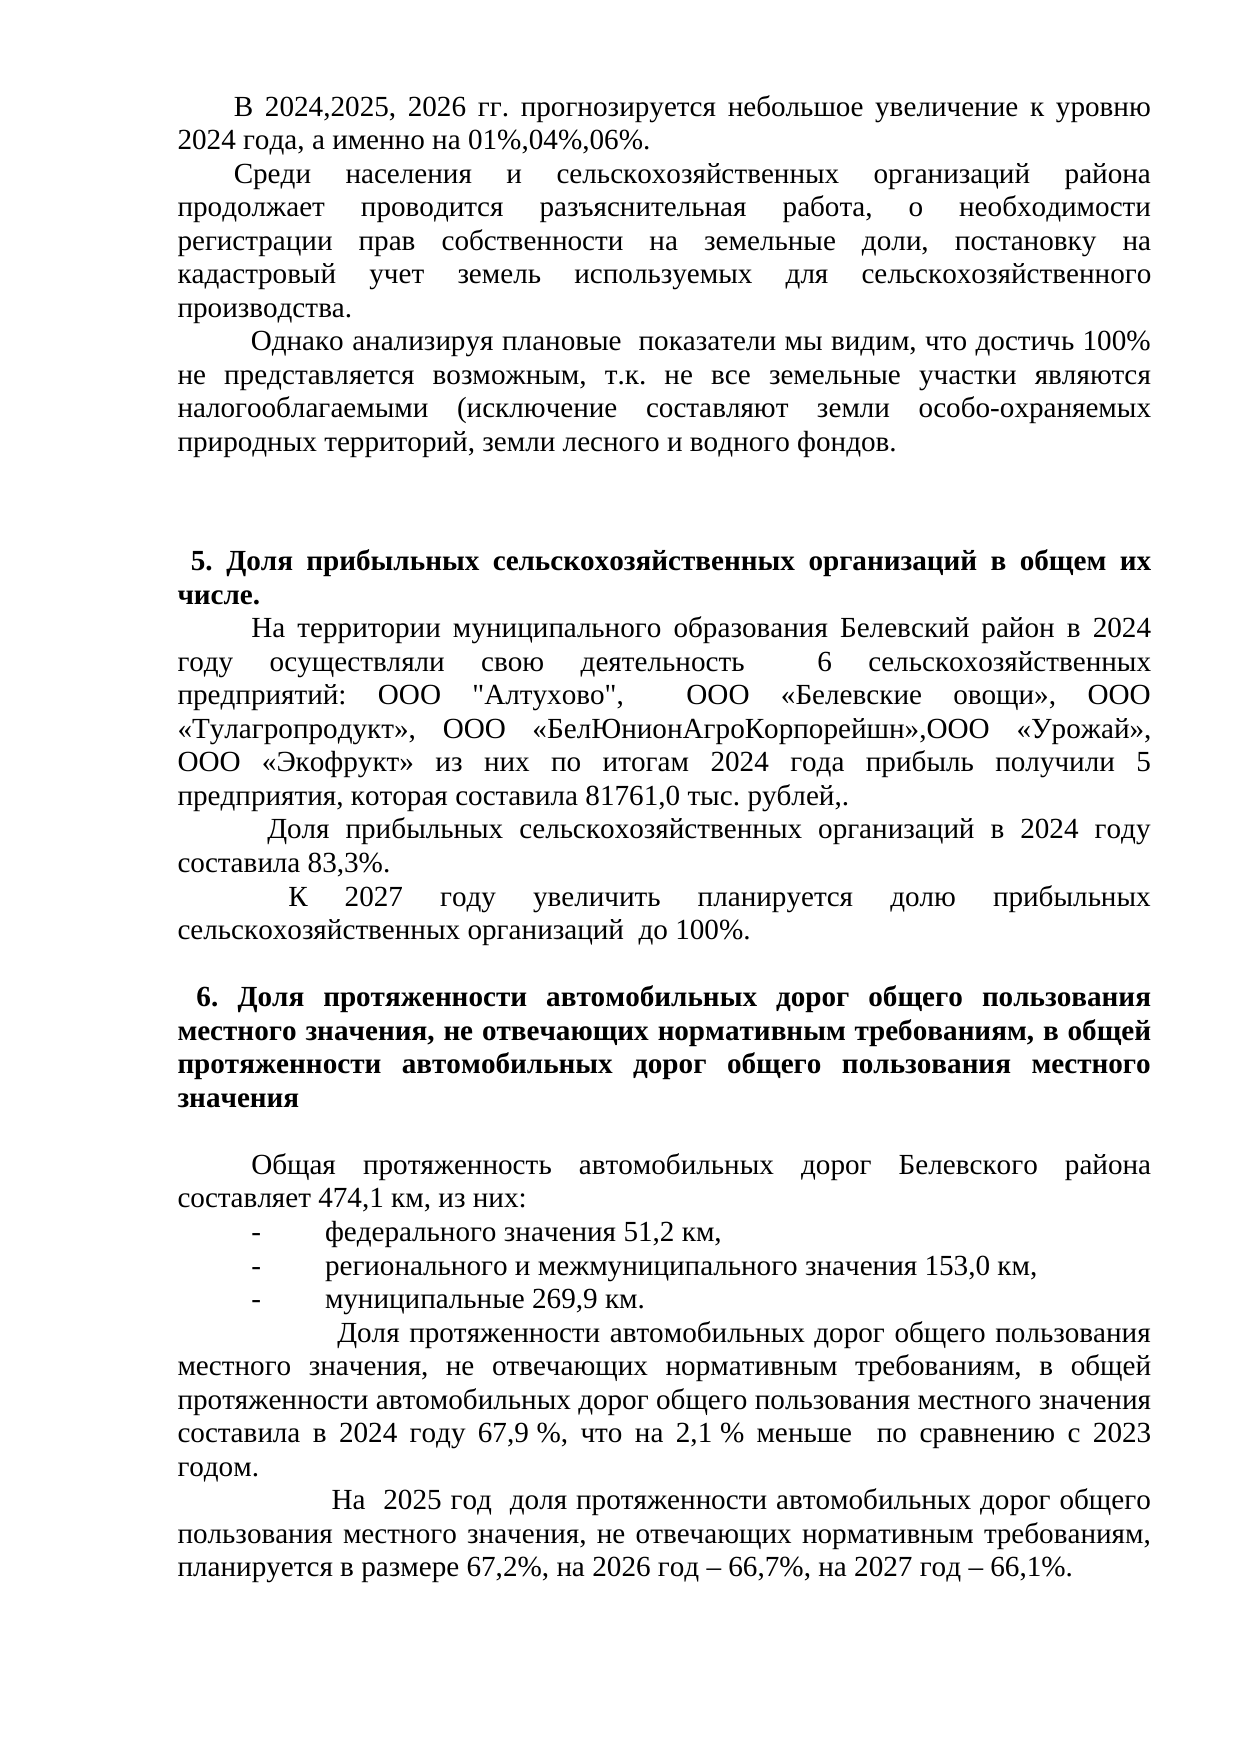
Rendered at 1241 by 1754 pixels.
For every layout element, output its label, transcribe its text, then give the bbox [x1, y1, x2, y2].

text На 2025 год доля протяженности автомобильных дорог общего пользования местного значения, не отвечающих нормативным требованиям, планируется в размере 67,2%, на 2026 год – 66,7%, на 2027 год – 66,1%. [177, 1482, 1152, 1583]
text 5. Доля прибыльных сельскохозяйственных организаций в общем их числе. [177, 543, 1152, 610]
text Среди населения и сельскохозяйственных организаций района продолжает проводится разъяснительная работа, о необходимости регистрации прав собственности на земельные доли, постановку на кадастровый учет земель используемых для сельскохозяйственного производства. [177, 156, 1152, 323]
text Однако анализируя плановые показатели мы видим, что достичь 100% не представляется возможным, т.к. не все земельные участки являются налогооблагаемыми (исключение составляют земли особо-охраняемых природных территорий, земли лесного и водного фондов. [177, 323, 1152, 458]
text - муниципальные 269,9 км. [177, 1281, 1152, 1315]
text В 2024,2025, 2026 гг. прогнозируется небольшое увеличение к уровню 2024 года, а именно на 01%,04%,06%. [177, 89, 1152, 156]
text 6. Доля протяженности автомобильных дорог общего пользования местного значения, не отвечающих нормативным требованиям, в общей протяженности автомобильных дорог общего пользования местного значения [177, 979, 1152, 1113]
text К 2027 году увеличить планируется долю прибыльных сельскохозяйственных организаций до 100%. [177, 879, 1152, 946]
text На территории муниципального образования Белевский район в 2024 году осуществляли свою деятельность 6 сельскохозяйственных предприятий: ООО "Алтухово", ООО «Белевские овощи», ООО «Тулагропродукт», ООО «БелЮнионАгроКорпорейшн»,ООО «Урожай», ООО «Экофрукт» из них по итогам 2024 года прибыль получили 5 предприятия, которая составила 81761,0 тыс. рублей,. [177, 610, 1152, 812]
text - регионального и межмуниципального значения 153,0 км, [177, 1248, 1152, 1281]
text Доля прибыльных сельскохозяйственных организаций в 2024 году составила 83,3%. [177, 812, 1152, 879]
text - федерального значения 51,2 км, [177, 1214, 1152, 1248]
text Доля протяженности автомобильных дорог общего пользования местного значения, не отвечающих нормативным требованиям, в общей протяженности автомобильных дорог общего пользования местного значения составила в 2024 году 67,9 %, что на 2,1 % меньше по сравнению с 2023 годом. [177, 1315, 1152, 1482]
text Общая протяженность автомобильных дорог Белевского района составляет 474,1 км, из них: [177, 1147, 1152, 1214]
